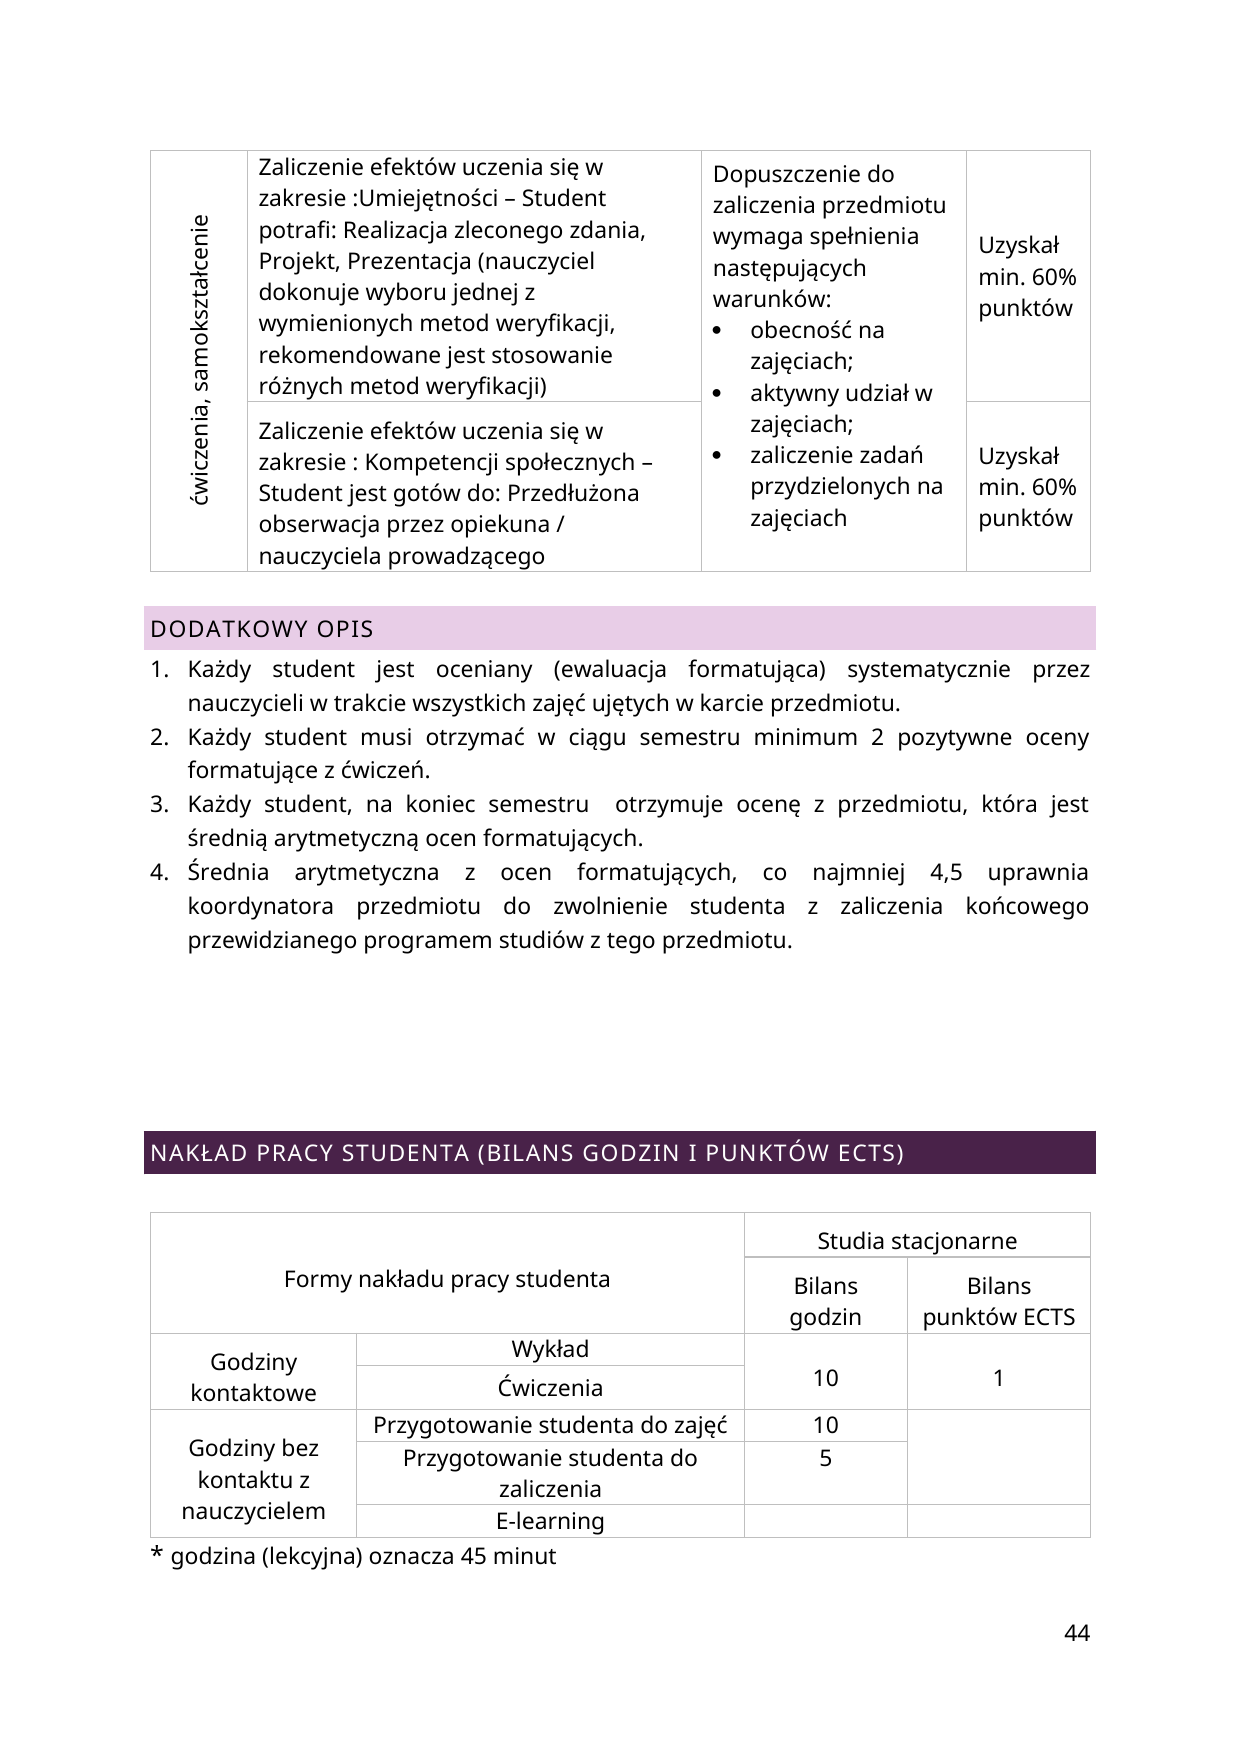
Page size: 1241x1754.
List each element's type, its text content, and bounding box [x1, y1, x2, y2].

list Każdy student, na koniec semestru otrzymuje ocenę z przedmiotu, która jest średnią arytmetyczną ocen formatujących. [150, 788, 1090, 853]
subtitle nakład pracy studenta (Bilans godzin i punktów ECTS) [150, 1137, 1090, 1168]
table_header Formy nakładu pracy studenta [151, 1213, 744, 1332]
table_cell Ćwiczenia [357, 1366, 744, 1408]
table_cell Wykład [357, 1334, 744, 1365]
table_cell Godziny kontaktowe [151, 1334, 356, 1408]
table_cell Bilans punktów ECTS [908, 1258, 1090, 1332]
table_cell Przygotowanie studenta do zajęć [357, 1410, 744, 1441]
list Średnia arytmetyczna z ocen formatujących, co najmniej 4,5 uprawnia koordynatora przedmiotu do zwolnienie studenta z zaliczenia końcowego przewidzianego programem studiów z tego przedmiotu. [150, 856, 1090, 956]
list Każdy student musi otrzymać w ciągu semestru minimum 2 pozytywne oceny formatujące z ćwiczeń. [150, 721, 1090, 786]
subtitle Dodatkowy opis [150, 613, 1090, 644]
table_header Studia stacjonarne [745, 1213, 1090, 1256]
table_cell Przygotowanie studenta do zaliczenia [357, 1442, 744, 1504]
list Każdy student jest oceniany (ewaluacja formatująca) systematycznie przez nauczycieli w trakcie wszystkich zajęć ujętych w karcie przedmiotu. [150, 653, 1090, 718]
table_cell 10 [745, 1334, 907, 1408]
table_cell [908, 1410, 1090, 1504]
table_cell 5 [745, 1442, 907, 1504]
table_cell Dopuszczenie do zaliczenia przedmiotu wymaga spełnienia następujących warunków: obecność na zajęciach; aktywny udział w zajęciach; zaliczenie zadań przydzielonych na zajęciach [702, 151, 966, 571]
table_cell Godziny bez kontaktu z nauczycielem [151, 1410, 356, 1537]
table_cell [745, 1505, 907, 1537]
table_cell Bilans godzin [745, 1258, 907, 1332]
table_cell 10 [745, 1410, 907, 1441]
table_cell E-learning [357, 1505, 744, 1537]
table_cell Uzyskał min. 60% punktów [967, 151, 1090, 401]
table_cell ćwiczenia, samokształcenie [151, 151, 247, 571]
table_cell Zaliczenie efektów uczenia się w zakresie :Umiejętności – Student potrafi: Realizacja zleconego zdania, Projekt, Prezentacja (nauczyciel dokonuje wyboru jednej z wymienionych metod weryfikacji, rekomendowane jest stosowanie różnych metod weryfikacji) [248, 151, 701, 401]
table_cell Uzyskał min. 60% punktów [967, 402, 1090, 571]
table_cell Zaliczenie efektów uczenia się w zakresie : Kompetencji społecznych – Student jest gotów do: Przedłużona obserwacja przez opiekuna / nauczyciela prowadzącego [248, 402, 701, 571]
text * godzina (lekcyjna) oznacza 45 minut [150, 1538, 1090, 1572]
table_cell 1 [908, 1334, 1090, 1408]
table_cell [908, 1505, 1090, 1537]
